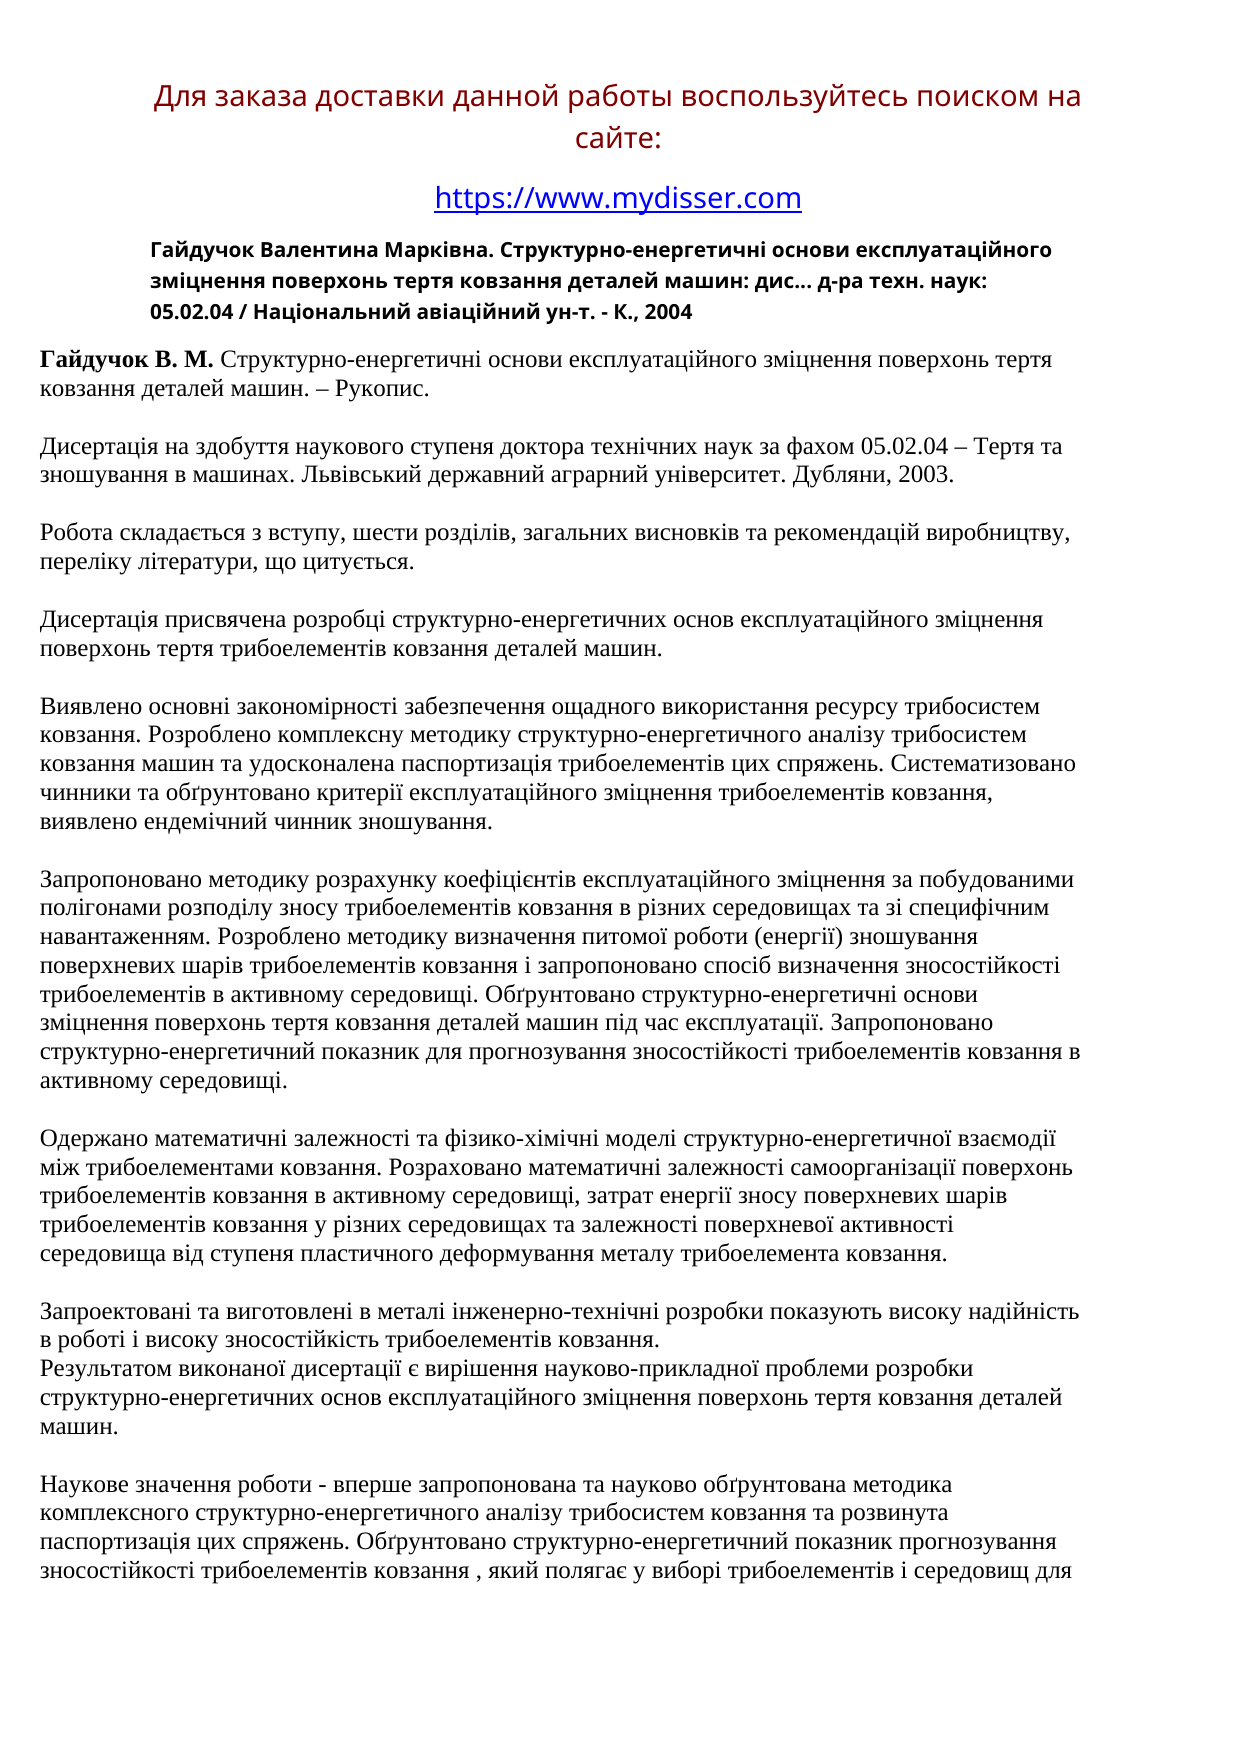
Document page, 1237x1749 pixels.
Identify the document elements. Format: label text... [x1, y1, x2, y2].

text Гайдучок Валентина Марківна. Структурно-енергетичні основи експлуатаційного зміцнення поверхонь тертя ковзання деталей машин: дис... д-ра техн. наук: 05.02.04 / Національний авіаційний ун-т. - К., 2004 [150, 236, 1086, 325]
table_header [40, 344, 1086, 1353]
table_cell [40, 1353, 1086, 1584]
